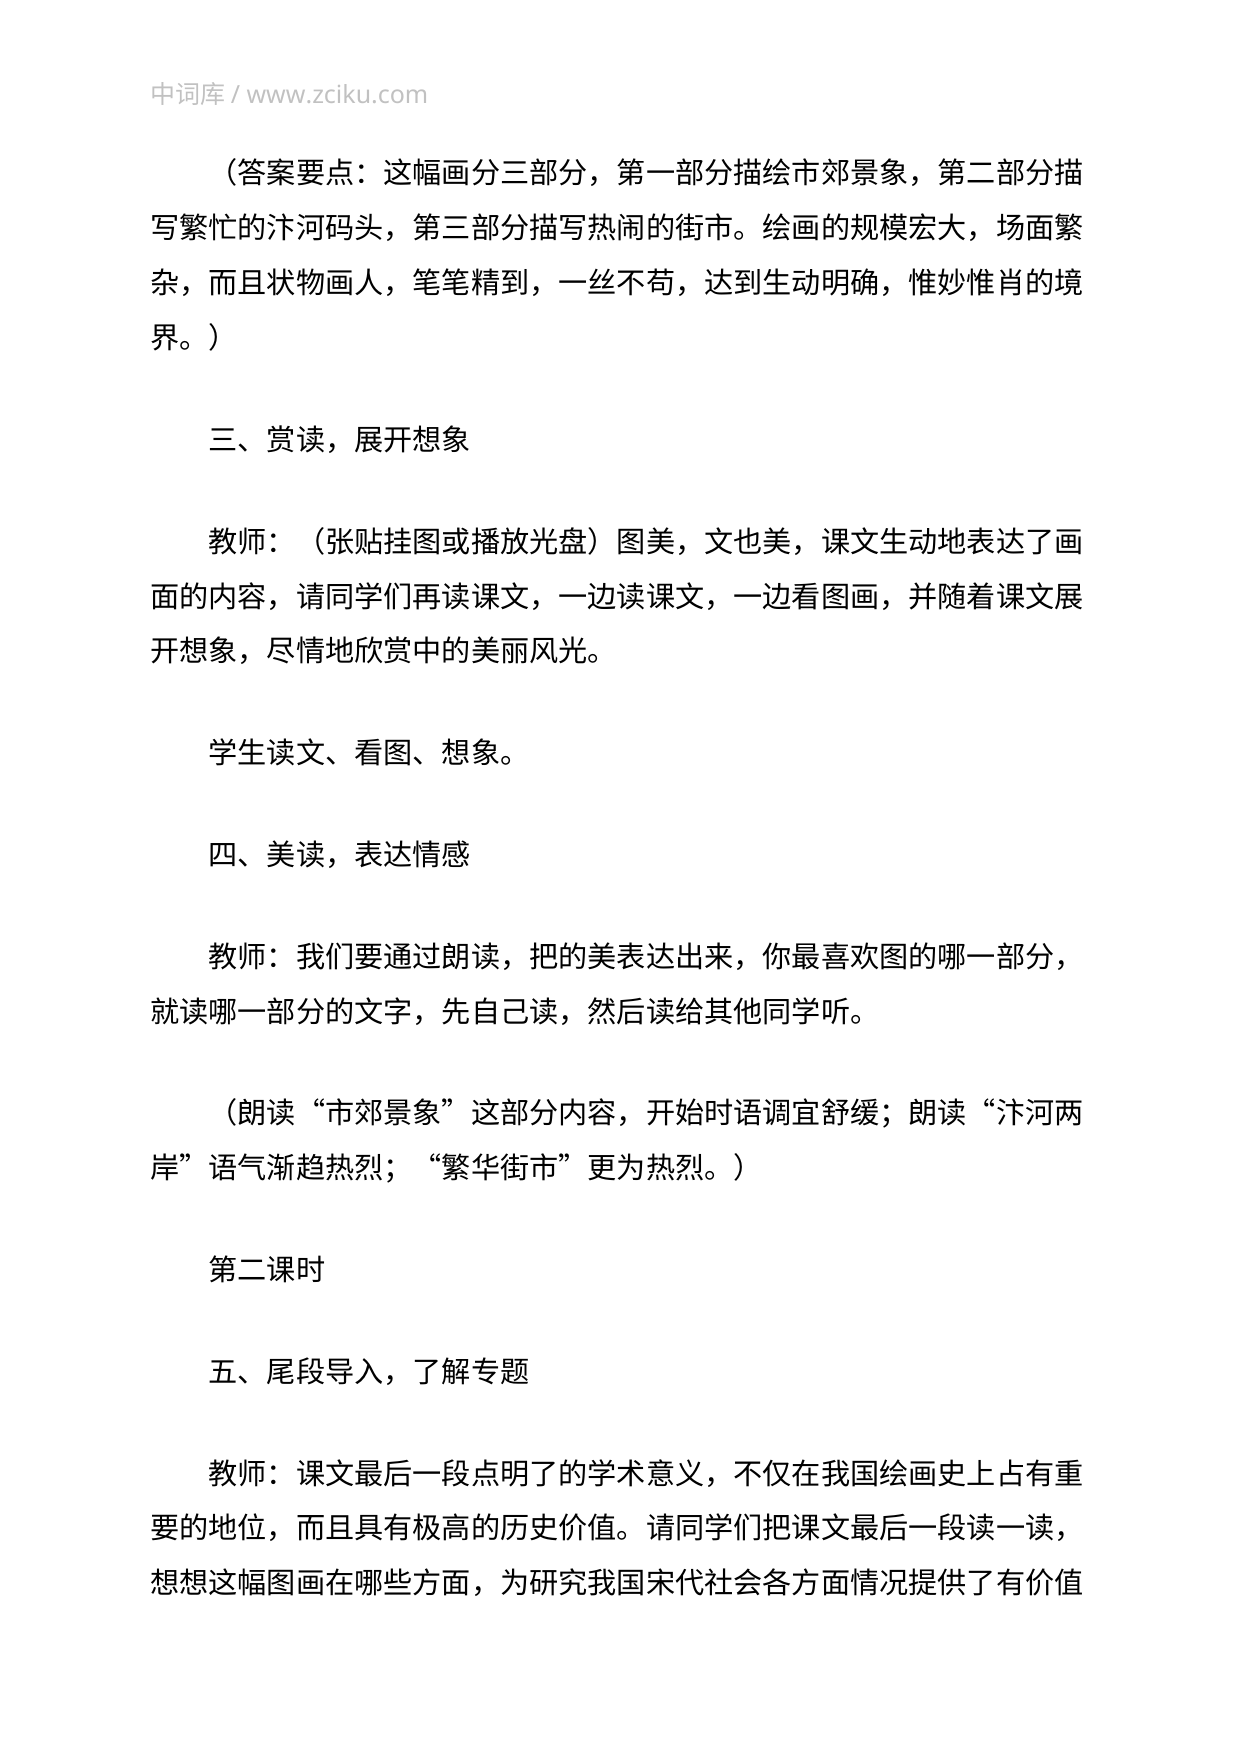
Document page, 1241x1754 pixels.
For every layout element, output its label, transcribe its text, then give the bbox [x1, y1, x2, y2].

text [150, 1450, 1090, 1602]
text 教师：（张贴挂图或播放光盘）图美，文也美，课文生动地表达了画面的内容，请同学们再读课文，一边读课文，一边看图画，并随着课文展开想象，尽情地欣赏中的美丽风光。 [150, 518, 1090, 670]
text （答案要点：这幅画分三部分，第一部分描绘市郊景象，第二部分描写繁忙的汴河码头，第三部分描写热闹的街市。绘画的规模宏大，场面繁杂，而且状物画人，笔笔精到，一丝不苟，达到生动明确，惟妙惟肖的境界。） [150, 150, 1090, 357]
text 五、尾段导入，了解专题 [150, 1348, 1090, 1391]
text （朗读“市郊景象”这部分内容，开始时语调宜舒缓；朗读“汴河两岸”语气渐趋热烈；“繁华街市”更为热烈。） [150, 1090, 1090, 1187]
text 第二课时 [150, 1247, 1090, 1289]
text 四、美读，表达情感 [150, 832, 1090, 874]
text 三、赏读，展开想象 [150, 416, 1090, 459]
text 教师：我们要通过朗读，把的美表达出来，你最喜欢图的哪一部分，就读哪一部分的文字，先自己读，然后读给其他同学听。 [150, 933, 1090, 1031]
text 学生读文、看图、想象。 [150, 730, 1090, 772]
